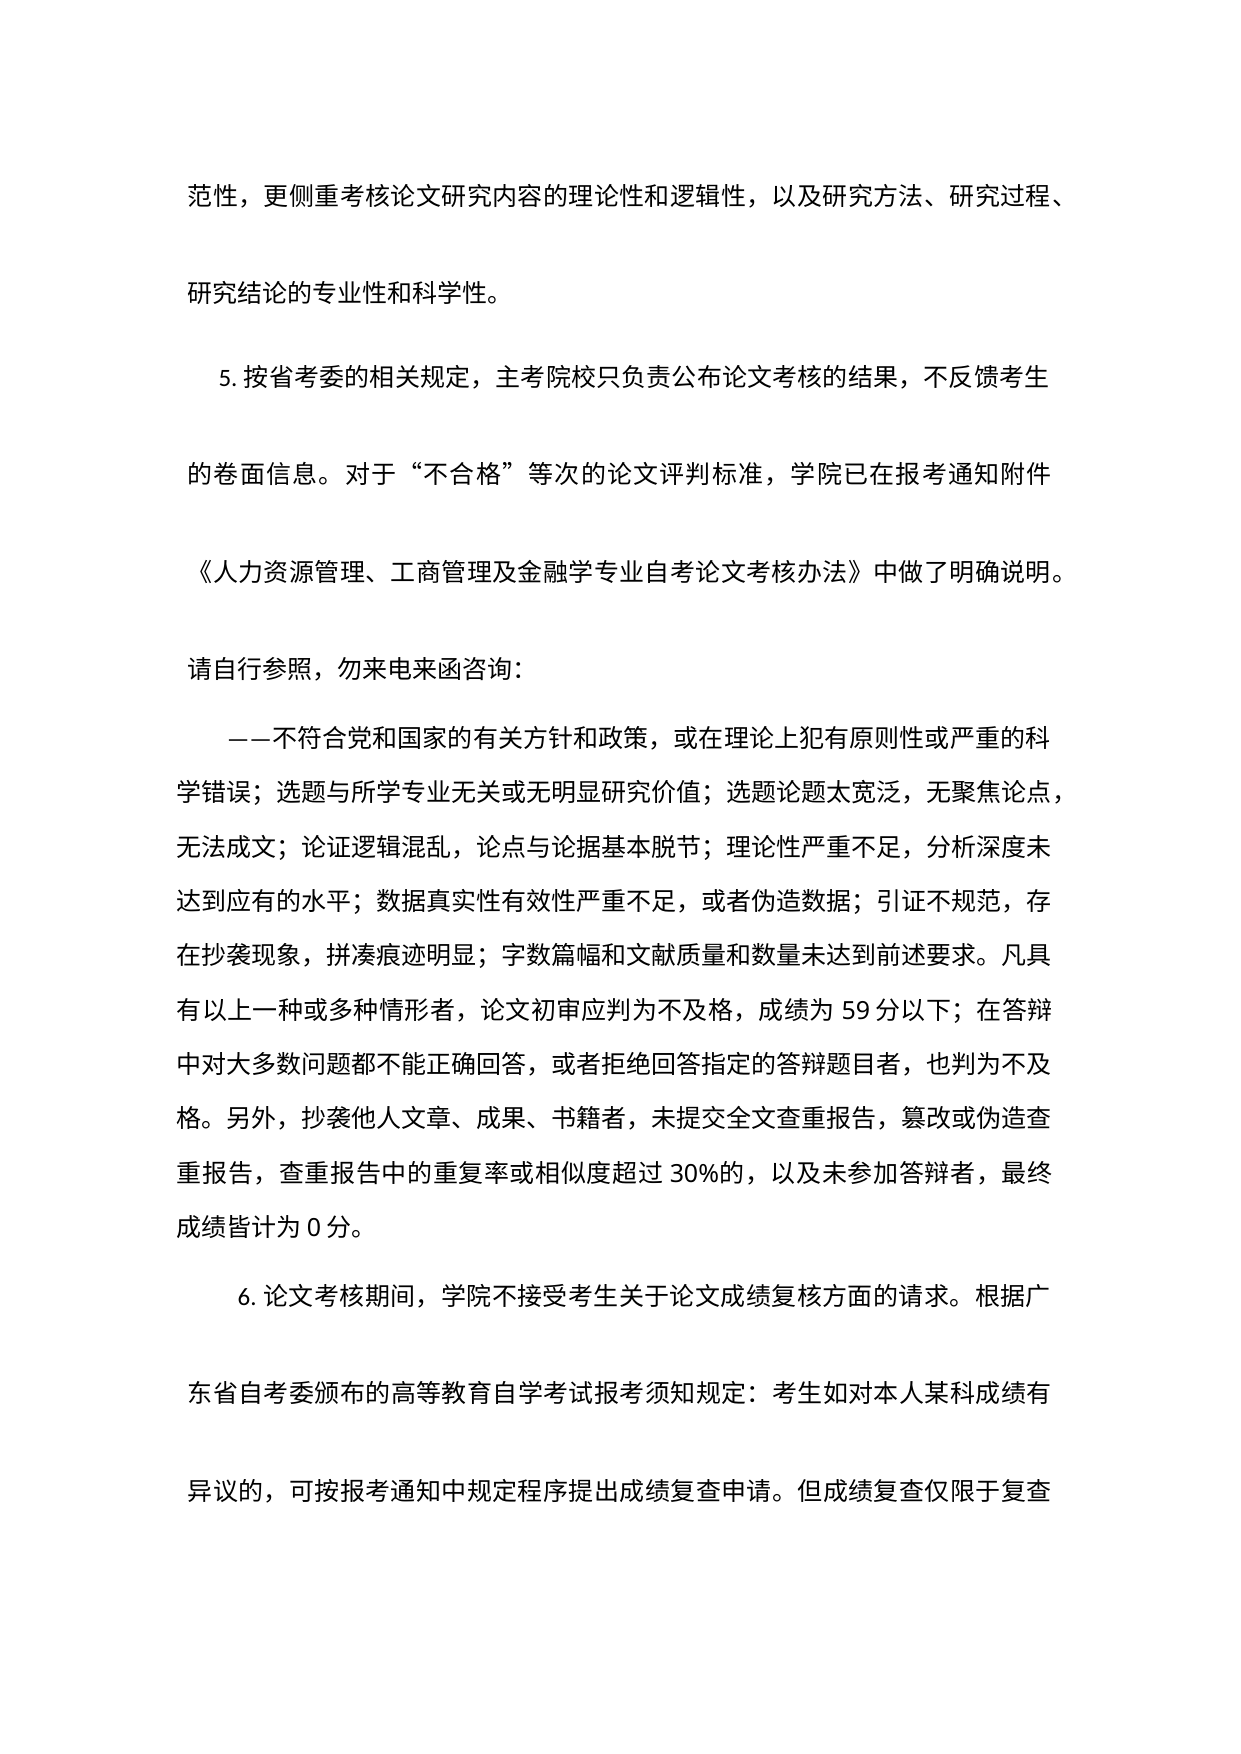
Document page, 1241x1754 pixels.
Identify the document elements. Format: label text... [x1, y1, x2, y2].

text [187, 162, 1053, 324]
text ——不符合党和国家的有关方针和政策，或在理论上犯有原则性或严重的科学错误；选题与所学专业无关或无明显研究价值；选题论题太宽泛，无聚焦论点，无法成文；论证逻辑混乱，论点与论据基本脱节；理论性严重不足，分析深度未达到应有的水平；数据真实性有效性严重不足，或者伪造数据；引证不规范，存在抄袭现象，拼凑痕迹明显；字数篇幅和文献质量和数量未达到前述要求。凡具有以上一种或多种情形者，论文初审应判为不及格，成绩为59分以下；在答辩中对大多数问题都不能正确回答，或者拒绝回答指定的答辩题目者，也判为不及格。另外，抄袭他人文章、成果、书籍者，未提交全文查重报告，篡改或伪造查重报告，查重报告中的重复率或相似度超过30%的，以及未参加答辩者，最终成绩皆计为0分。 [177, 718, 1053, 1244]
text 5. 按省考委的相关规定，主考院校只负责公布论文考核的结果，不反馈考生的卷面信息。对于“不合格”等次的论文评判标准，学院已在报考通知附件《人力资源管理、工商管理及金融学专业自考论文考核办法》中做了明确说明。请自行参照，勿来电来函咨询： [187, 343, 1053, 700]
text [187, 1262, 1053, 1522]
